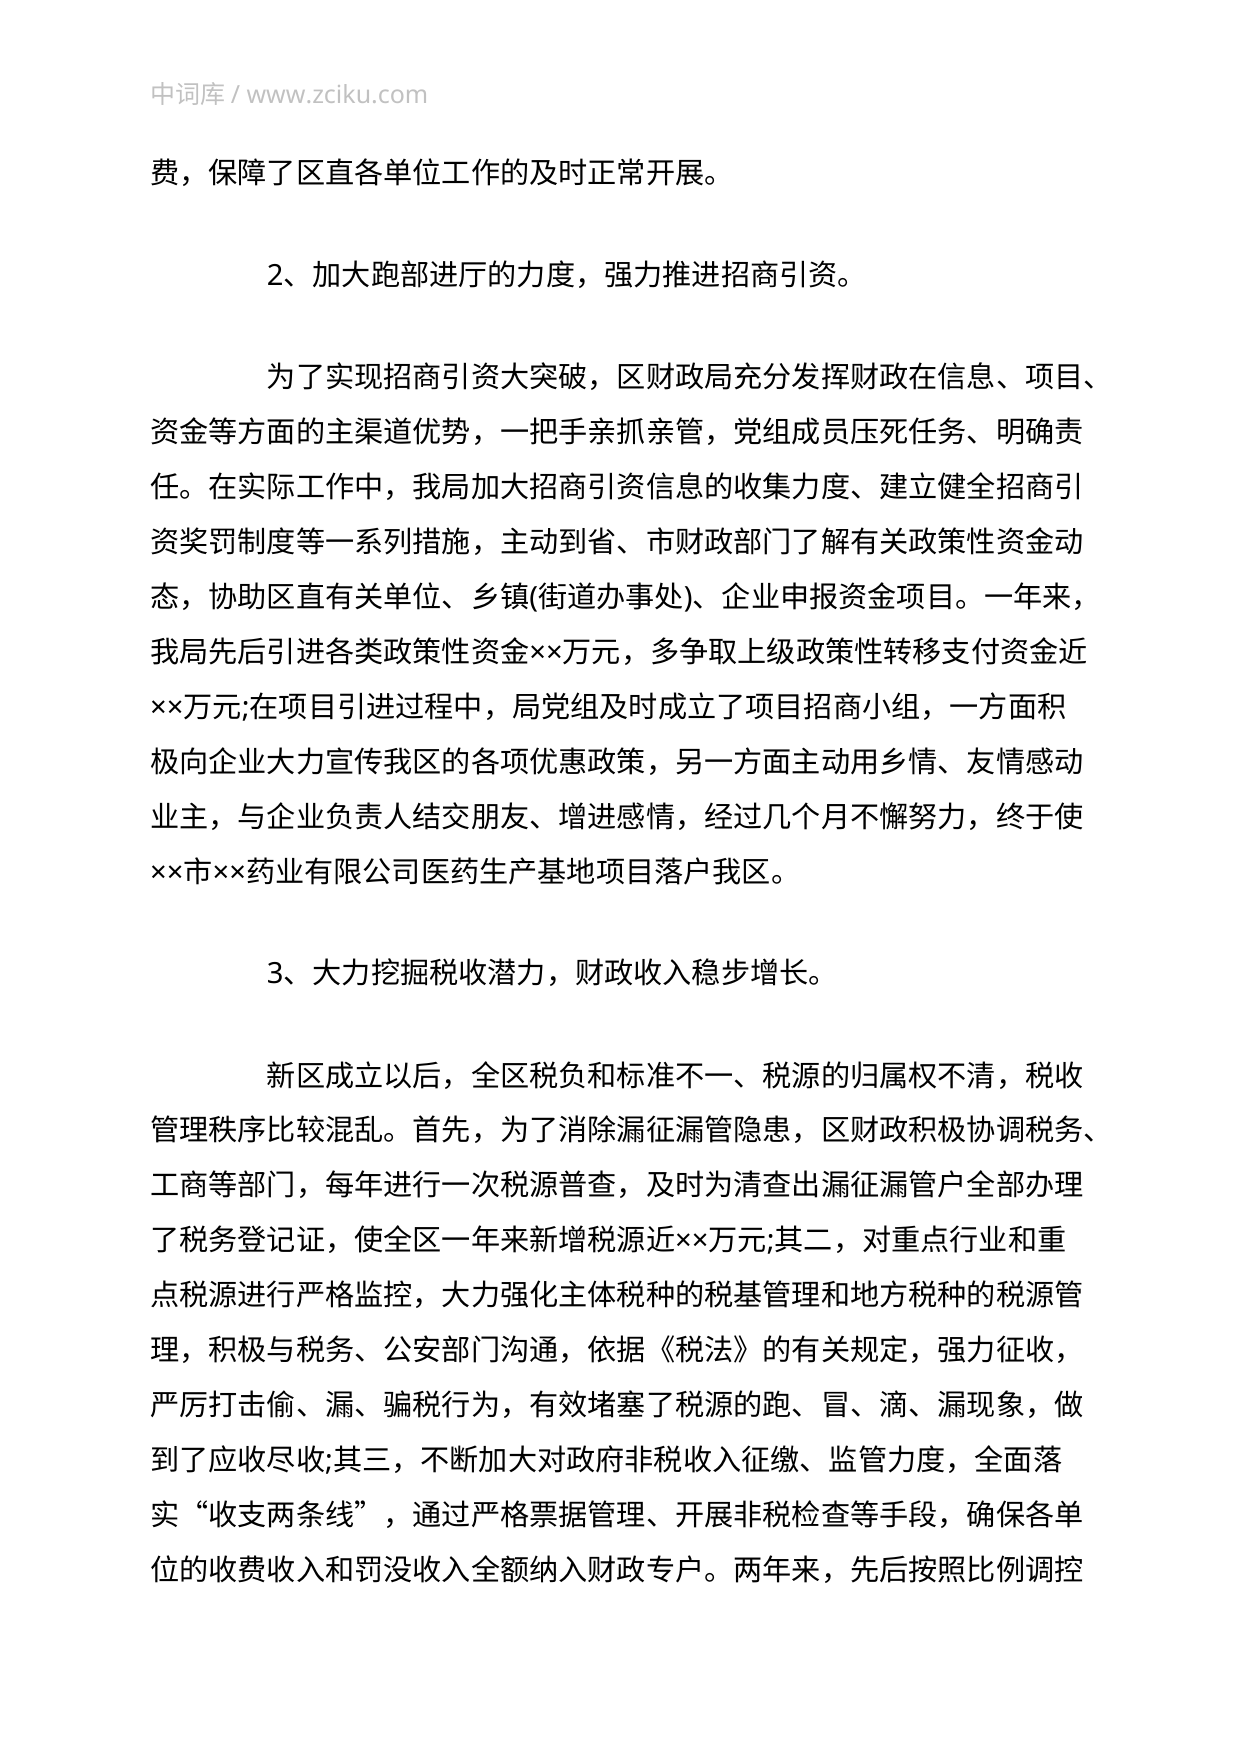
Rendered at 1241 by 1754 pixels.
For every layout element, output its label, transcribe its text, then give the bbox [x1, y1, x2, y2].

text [150, 150, 1090, 192]
text 为了实现招商引资大突破，区财政局充分发挥财政在信息、项目、资金等方面的主渠道优势，一把手亲抓亲管，党组成员压死任务、明确责任。在实际工作中，我局加大招商引资信息的收集力度、建立健全招商引资奖罚制度等一系列措施，主动到省、市财政部门了解有关政策性资金动态，协助区直有关单位、乡镇(街道办事处)、企业申报资金项目。一年来，我局先后引进各类政策性资金××万元，多争取上级政策性转移支付资金近××万元;在项目引进过程中，局党组及时成立了项目招商小组，一方面积极向企业大力宣传我区的各项优惠政策，另一方面主动用乡情、友情感动业主，与企业负责人结交朋友、增进感情，经过几个月不懈努力，终于使××市××药业有限公司医药生产基地项目落户我区。 [150, 354, 1090, 891]
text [150, 1052, 1090, 1589]
text 3、大力挖掘税收潜力，财政收入稳步增长。 [150, 950, 1090, 992]
text 2、加大跑部进厅的力度，强力推进招商引资。 [150, 252, 1090, 294]
